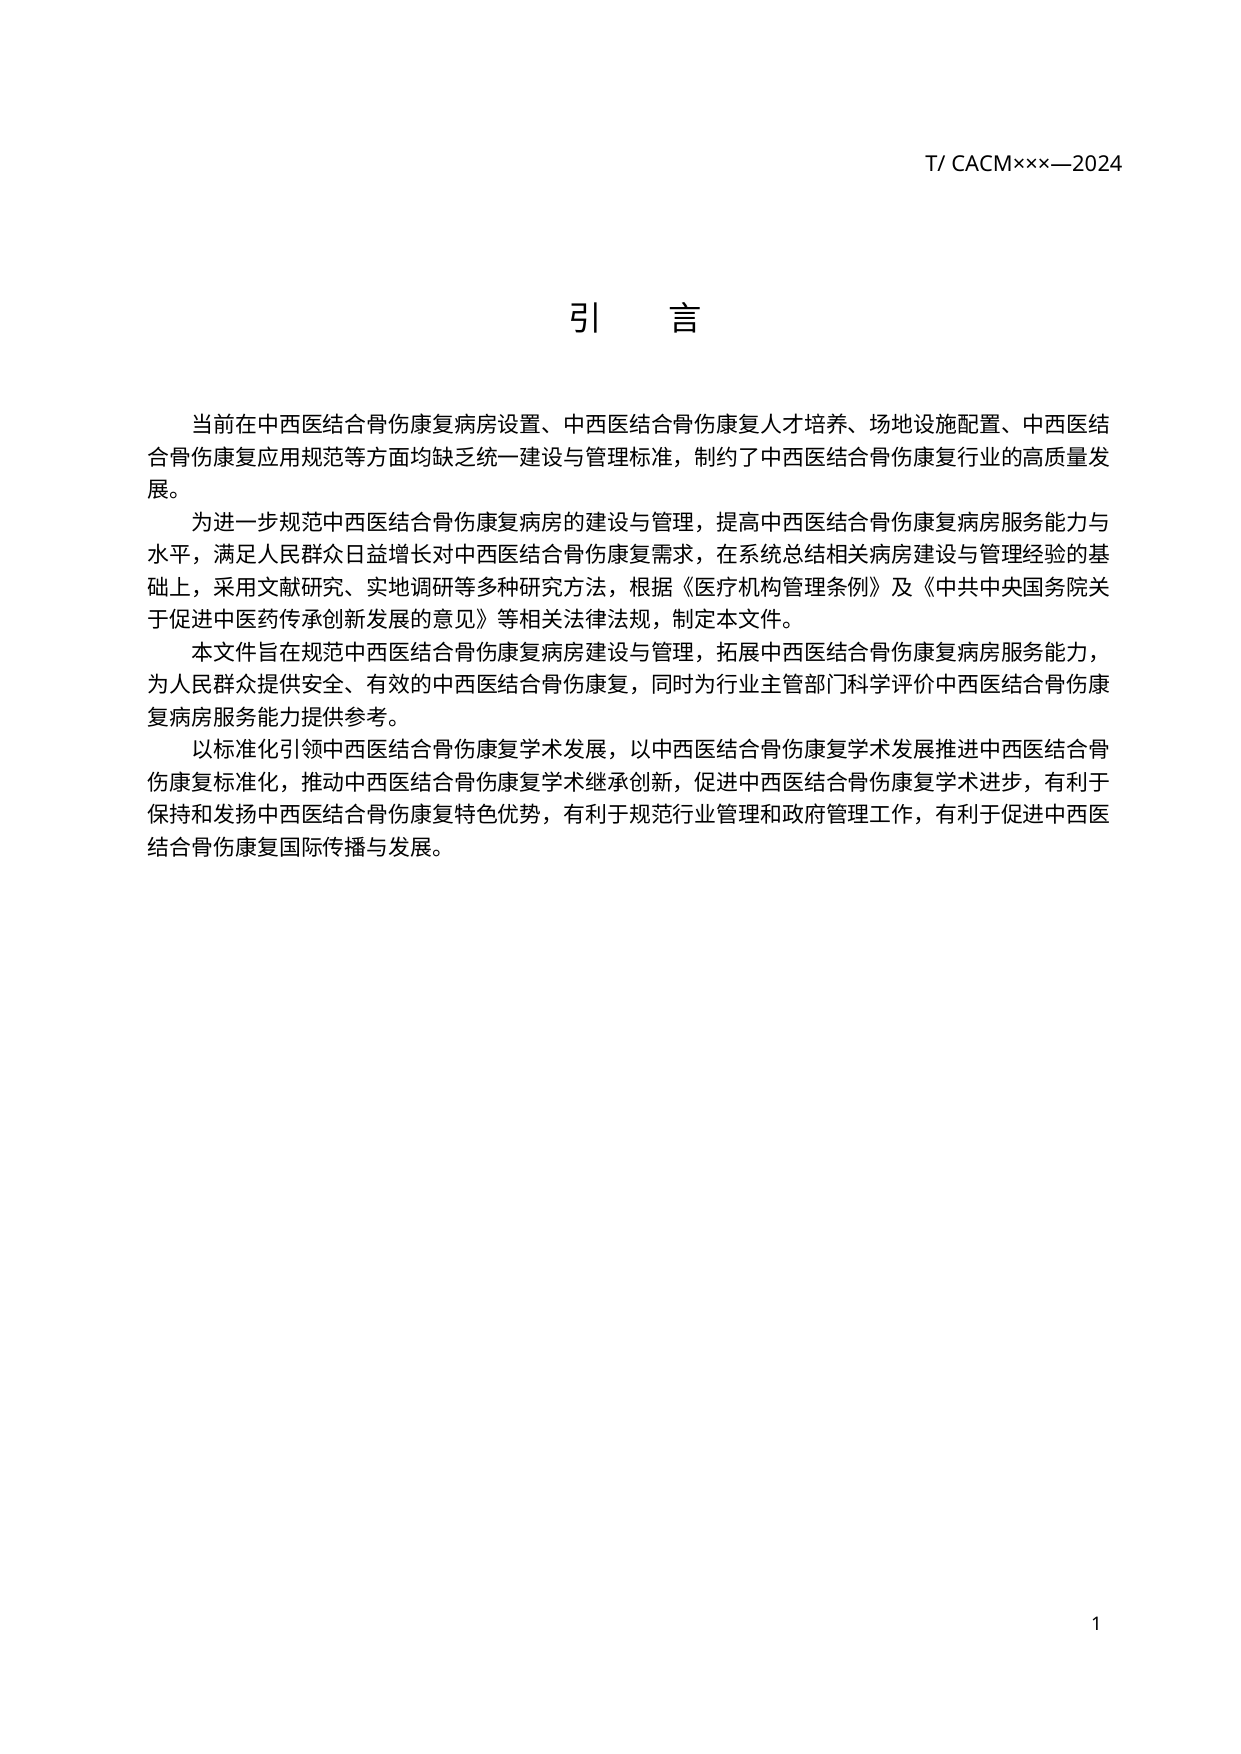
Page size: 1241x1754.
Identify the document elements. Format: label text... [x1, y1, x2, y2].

text 引 言 [148, 283, 1122, 348]
text 本文件旨在规范中西医结合骨伤康复病房建设与管理，拓展中西医结合骨伤康复病房服务能力，为人民群众提供安全、有效的中西医结合骨伤康复，同时为行业主管部门科学评价中西医结合骨伤康复病房服务能力提供参考。 [148, 634, 1122, 732]
text 以标准化引领中西医结合骨伤康复学术发展，以中西医结合骨伤康复学术发展推进中西医结合骨伤康复标准化，推动中西医结合骨伤康复学术继承创新，促进中西医结合骨伤康复学术进步，有利于保持和发扬中西医结合骨伤康复特色优势，有利于规范行业管理和政府管理工作，有利于促进中西医结合骨伤康复国际传播与发展。 [148, 732, 1122, 862]
text 当前在中西医结合骨伤康复病房设置、中西医结合骨伤康复人才培养、场地设施配置、中西医结合骨伤康复应用规范等方面均缺乏统一建设与管理标准，制约了中西医结合骨伤康复行业的高质量发展。 [148, 407, 1122, 504]
text 为进一步规范中西医结合骨伤康复病房的建设与管理，提高中西医结合骨伤康复病房服务能力与水平，满足人民群众日益增长对中西医结合骨伤康复需求，在系统总结相关病房建设与管理经验的基础上，采用文献研究、实地调研等多种研究方法，根据《医疗机构管理条例》及《中共中央国务院关于促进中医药传承创新发展的意见》等相关法律法规，制定本文件。 [148, 504, 1122, 634]
